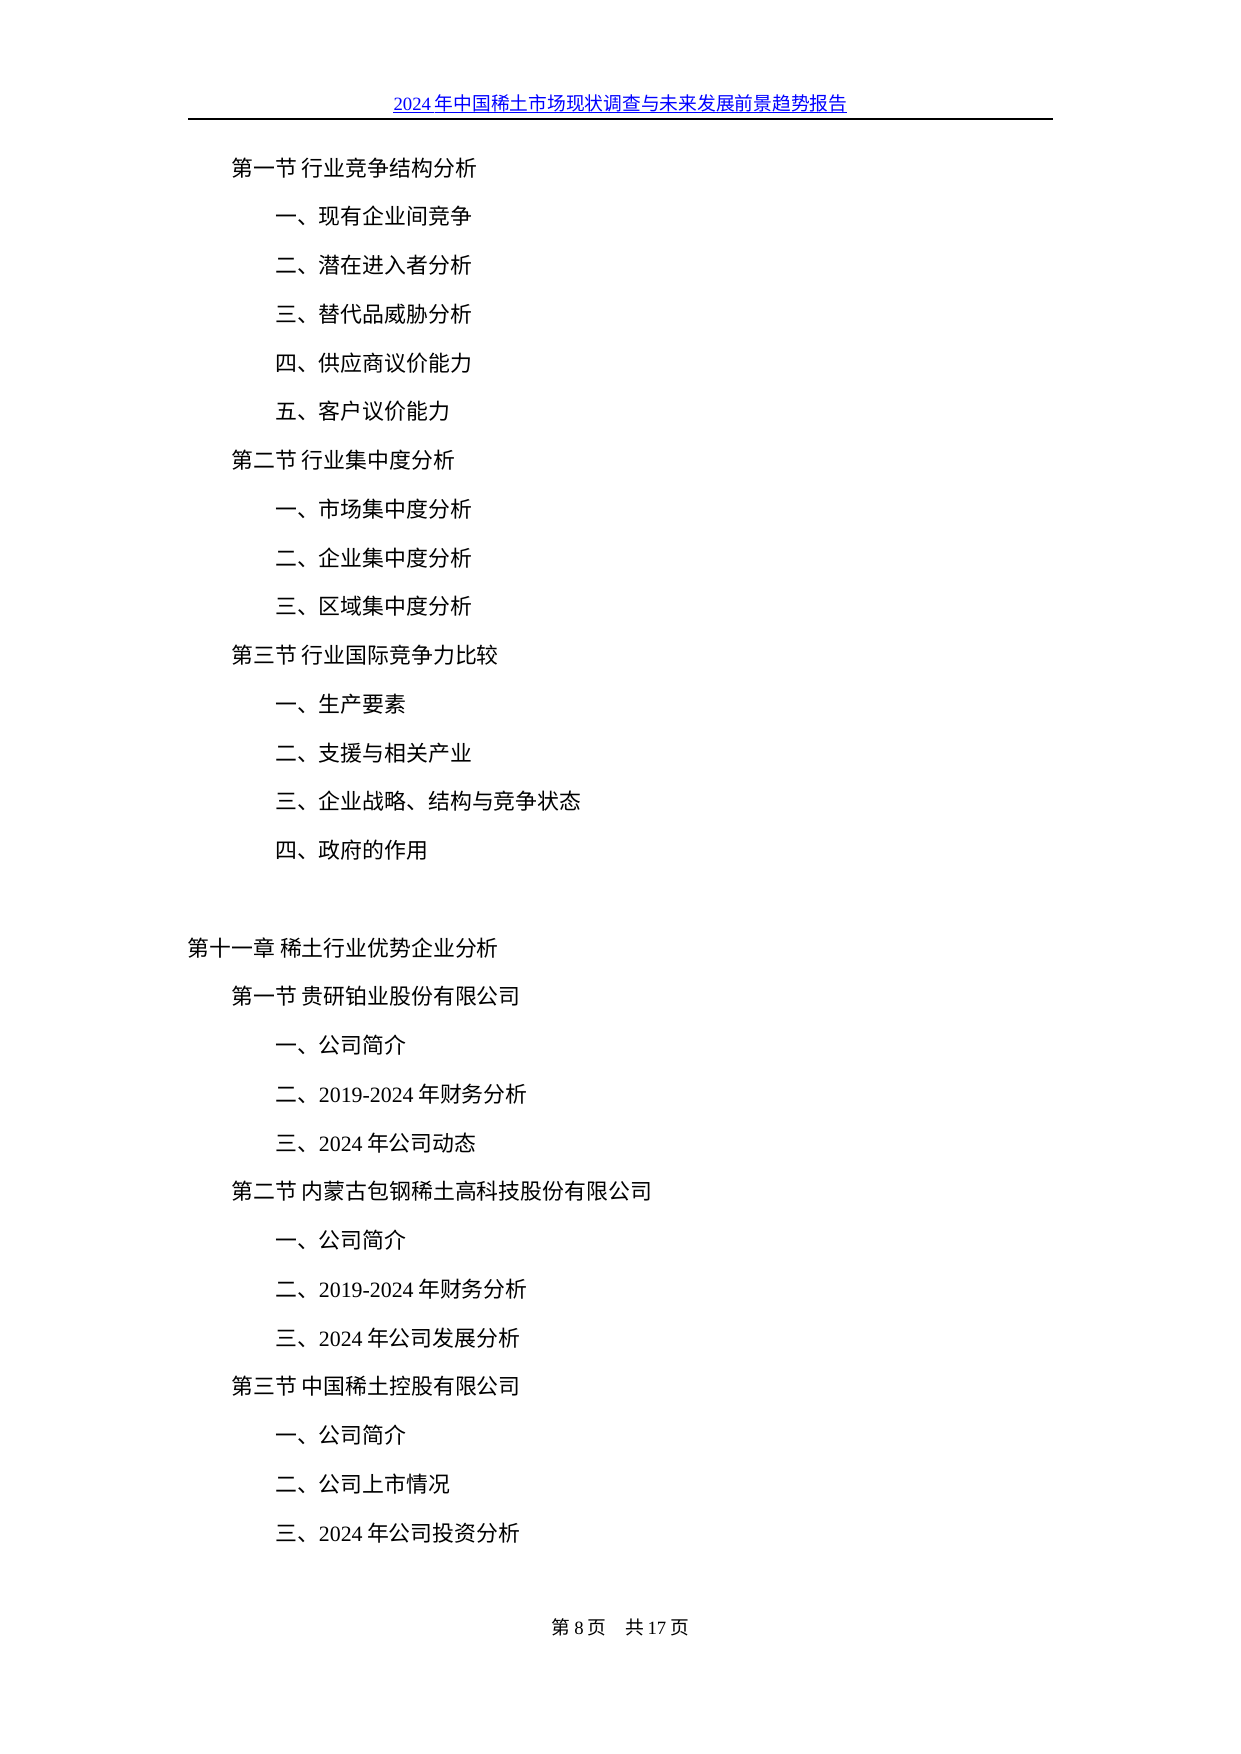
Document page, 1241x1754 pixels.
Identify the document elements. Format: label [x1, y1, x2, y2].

text [187, 150, 1053, 1548]
